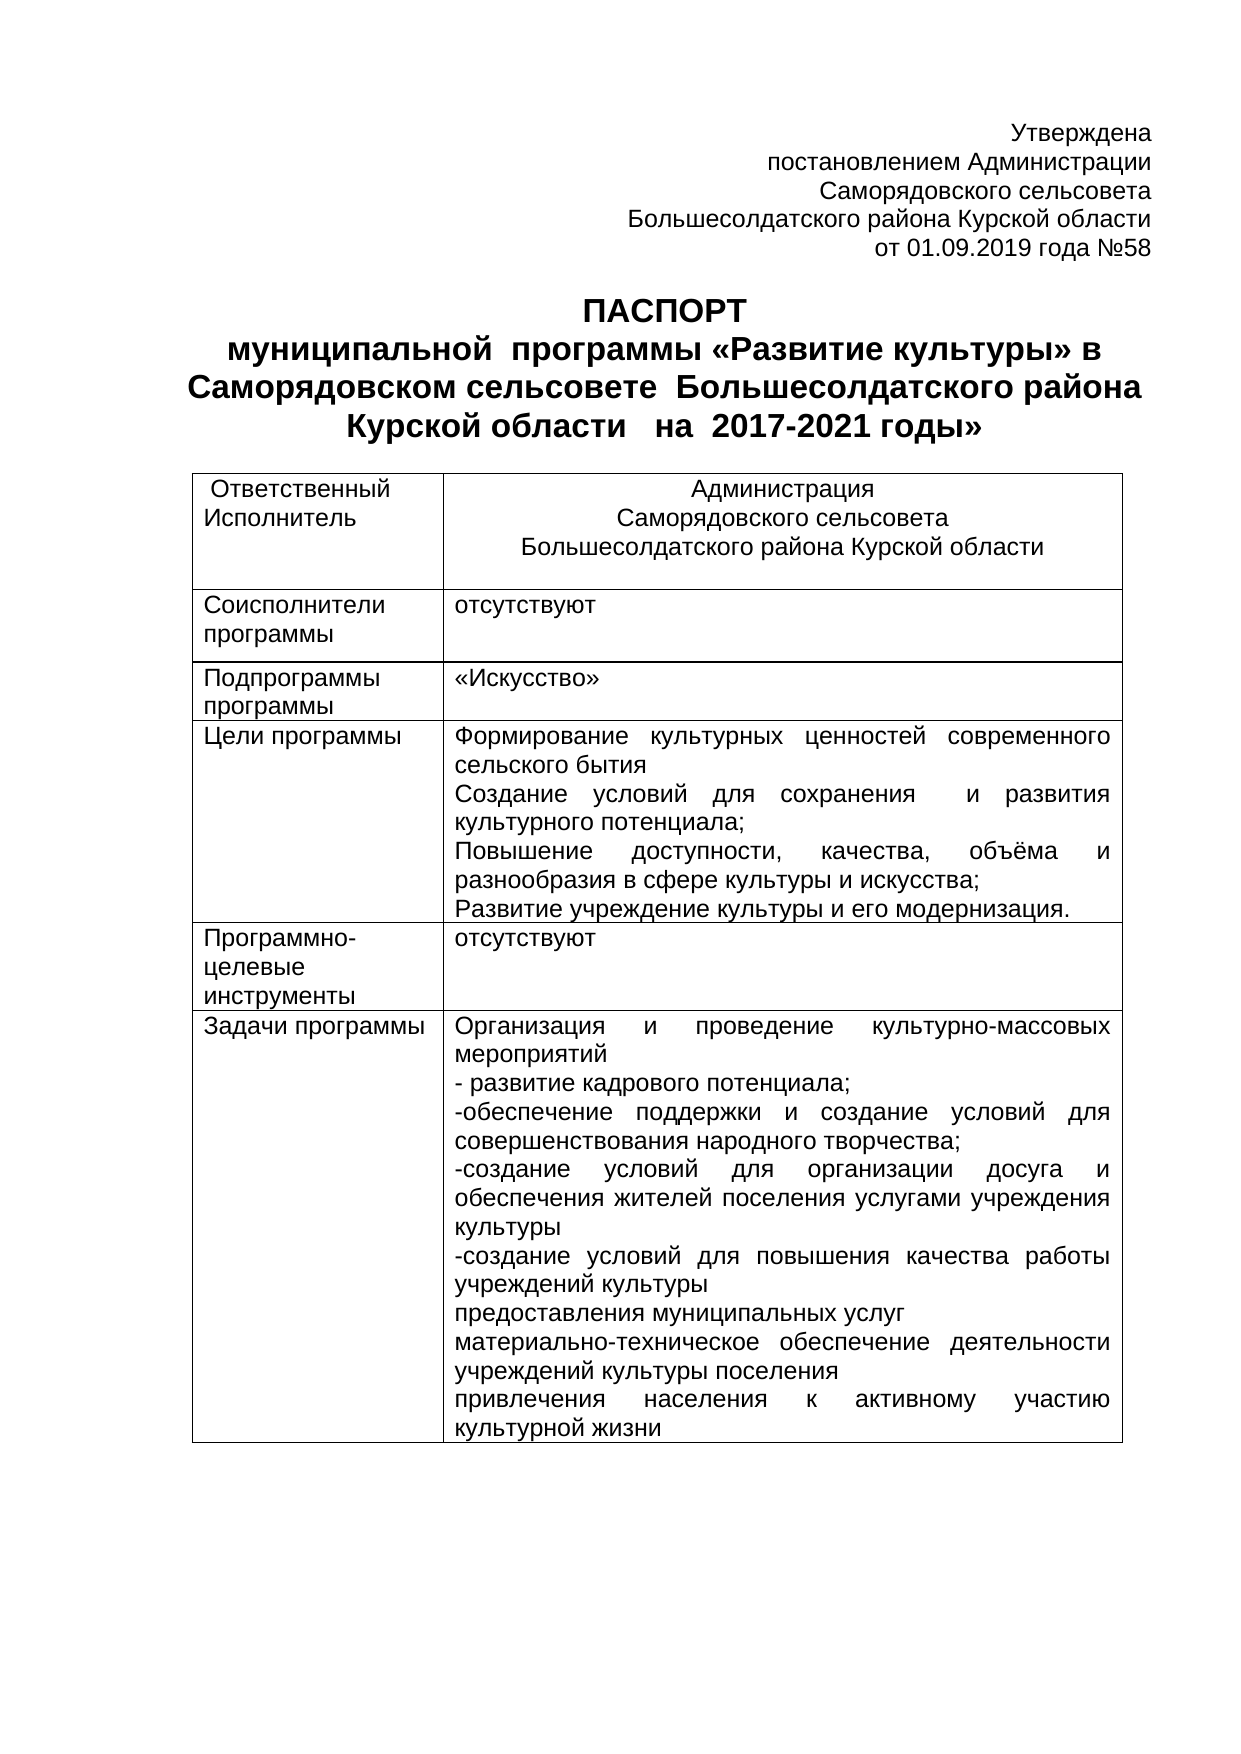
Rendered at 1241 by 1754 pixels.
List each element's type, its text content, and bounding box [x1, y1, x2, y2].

table_cell отсутствуют [444, 590, 1122, 661]
table_cell Задачи программы [193, 1011, 443, 1442]
table_cell Организация и проведение культурно-массовых мероприятий - развитие кадрового потенциала; -обеспечение поддержки и создание условий для совершенствования народного творчества; -создание условий для организации досуга и обеспечения жителей поселения услугами учреждения культуры -создание условий для повышения качества работы учреждений культуры предоставления муниципальных услуг материально-техническое обеспечение деятельности учреждений культуры поселения привлечения населения к активному участию культурной жизни [444, 1011, 1122, 1442]
text Саморядовского сельсовета [177, 176, 1152, 204]
table_header Администрация Саморядовского сельсовета Большесолдатского района Курской области [444, 474, 1122, 589]
table_cell отсутствуют [444, 923, 1122, 1009]
table_cell Цели программы [193, 721, 443, 922]
text Большесолдатского района Курской области [177, 204, 1152, 233]
table_cell «Искусство» [444, 663, 1122, 720]
text муниципальной программы «Развитие культуры» в Саморядовском сельсовете Большесолдатского района Курской области на 2017-2021 годы» [177, 329, 1152, 444]
text постановлением Администрации [177, 147, 1152, 176]
text ПАСПОРТ [177, 291, 1152, 329]
table_cell Подпрограммы программы [193, 663, 443, 720]
table_cell Программно- целевые инструменты [193, 923, 443, 1009]
text Утверждена [177, 118, 1152, 147]
table_cell Формирование культурных ценностей современного сельского бытия Создание условий для сохранения и развития культурного потенциала; Повышение доступности, качества, объёма и разнообразия в сфере культуры и искусства; Развитие учреждение культуры и его модернизация. [444, 721, 1122, 922]
text от 01.09.2019 года №58 [177, 233, 1152, 262]
table_cell Соисполнители программы [193, 590, 443, 661]
table_header Ответственный Исполнитель [193, 474, 443, 589]
